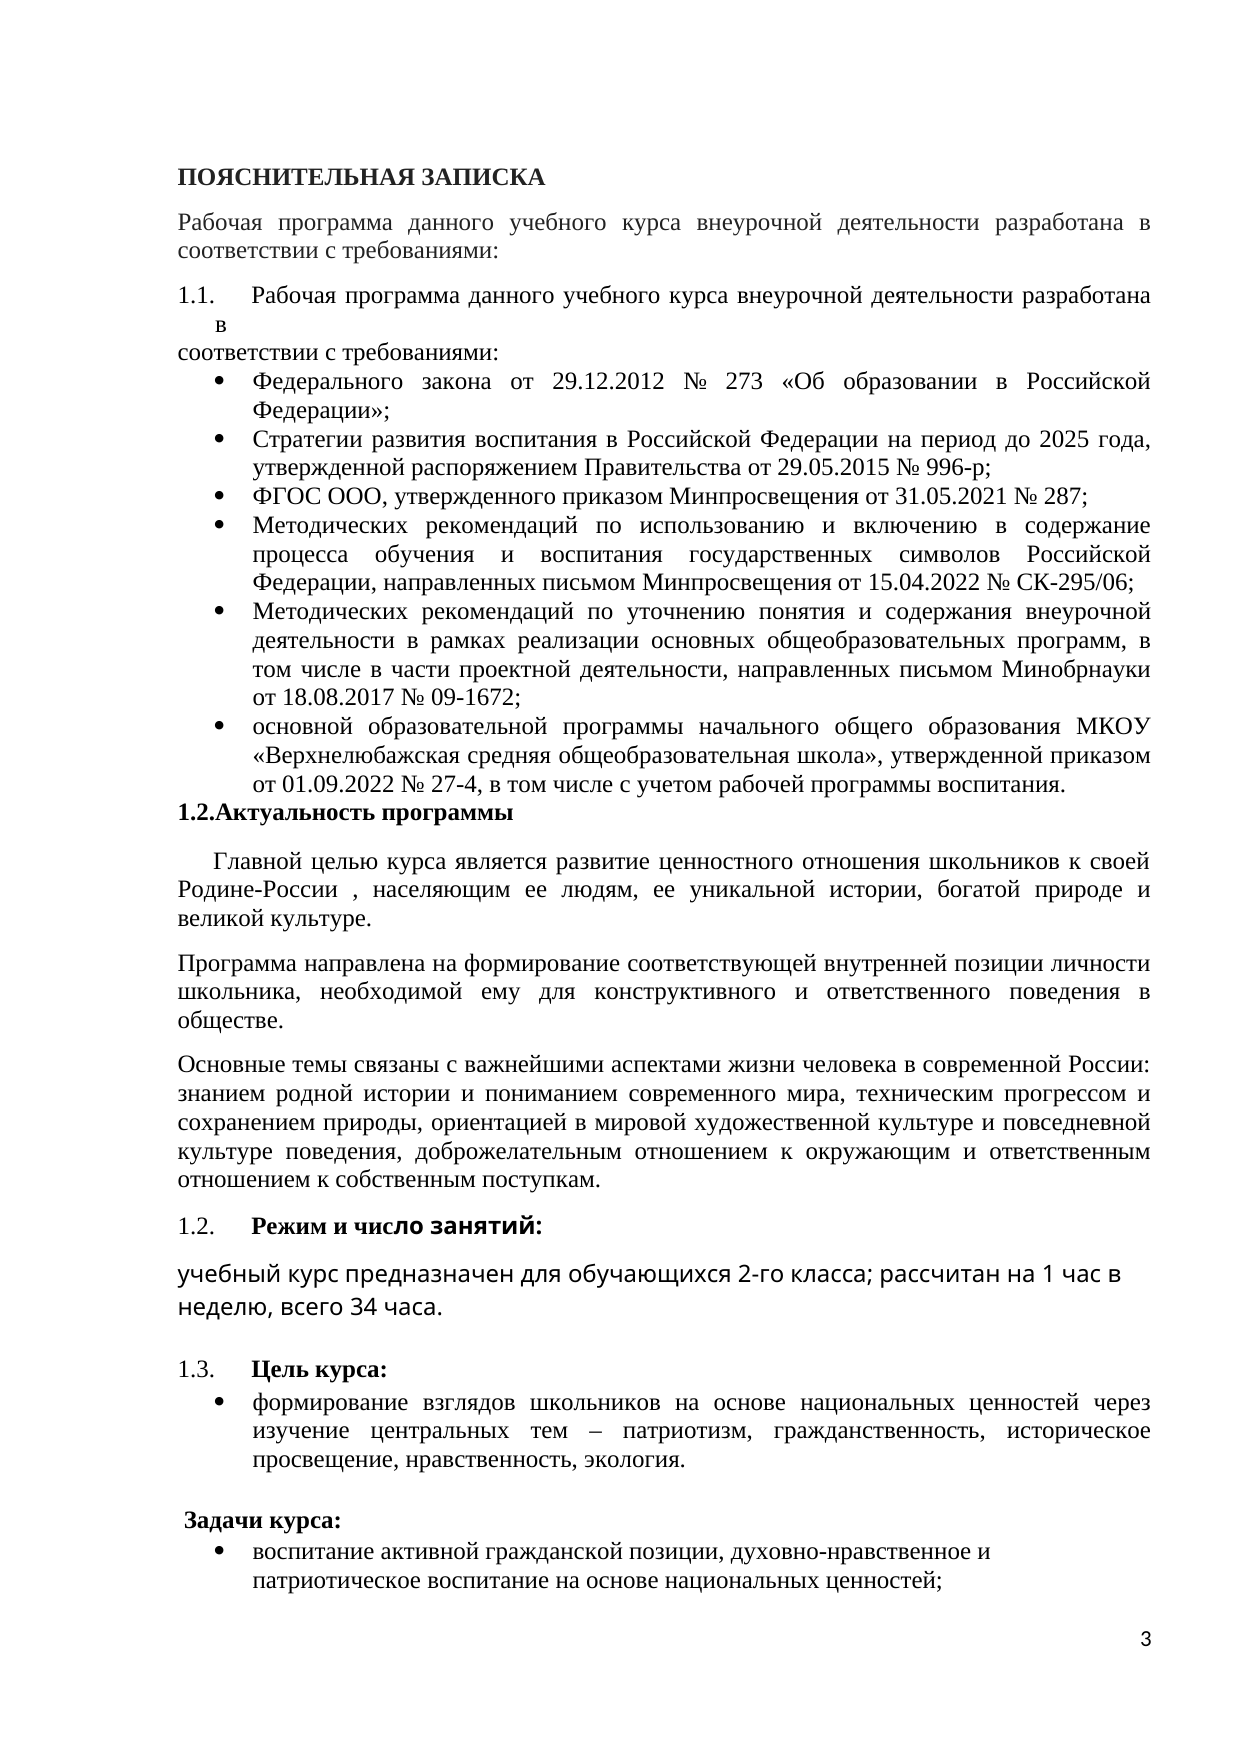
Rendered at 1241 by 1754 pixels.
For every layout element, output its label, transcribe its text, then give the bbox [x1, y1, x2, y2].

text Основные темы связаны с важнейшими аспектами жизни человека в современной России: знанием родной истории и пониманием современного мира, техническим прогрессом и сохранением природы, ориентацией в мировой художественной культуре и повседневной культуре поведения, доброжелательным отношением к окружающим и ответственным отношением к собственным поступкам. [177, 1049, 1152, 1193]
list Методических рекомендаций по уточнению понятия и содержания внеурочной деятельности в рамках реализации основных общеобразовательных программ, в том числе в части проектной деятельности, направленных письмом Минобрнауки от 18.08.2017 № 09-1672; [215, 596, 1152, 711]
text Главной целью курса является развитие ценностного отношения школьников к своей Родине-России , населяющим ее людям, ее уникальной истории, богатой природе и великой культуре. [177, 846, 1152, 932]
list Рабочая программа данного учебного курса внеурочной деятельности разработана в [177, 280, 1152, 337]
text Программа направлена на формирование соответствующей внутренней позиции личности школьника, необходимой ему для конструктивного и ответственного поведения в обществе. [177, 948, 1152, 1034]
list Федерального закона от 29.12.2012 № 273 «Об образовании в Российской Федерации»; [215, 366, 1152, 424]
list Методических рекомендаций по использованию и включению в содержание процесса обучения и воспитания государственных символов Российской Федерации, направленных письмом Минпросвещения от 15.04.2022 № СК-295/06; [215, 510, 1152, 596]
list воспитание активной гражданской позиции, духовно-нравственное и патриотическое воспитание на основе национальных ценностей; [215, 1536, 1152, 1594]
list Стратегии развития воспитания в Российской Федерации на период до 2025 года, утвержденной распоряжением Правительства от 29.05.2015 № 996-р; [215, 424, 1152, 481]
list Режим и число занятий: [177, 1209, 1152, 1241]
text Задачи курса: [177, 1505, 1152, 1533]
list ФГОС ООО, утвержденного приказом Минпросвещения от 31.05.2021 № 287; [215, 481, 1152, 510]
text ПОЯСНИТЕЛЬНАЯ ЗАПИСКА [177, 162, 1152, 191]
list основной образовательной программы начального общего образования МКОУ «Верхнелюбажская средняя общеобразовательная школа», утвержденной приказом от 01.09.2022 № 27-4, в том числе с учетом рабочей программы воспитания. [215, 711, 1152, 797]
list формирование взглядов школьников на основе национальных ценностей через изучение центральных тем – патриотизм, гражданственность, историческое просвещение, нравственность, экология. [215, 1387, 1152, 1473]
text 1.2.Актуальность программы [177, 797, 1152, 826]
text учебный курс предназначен для обучающихся 2-го класса; рассчитан на 1 час в неделю, всего 34 часа. [177, 1257, 1152, 1322]
text соответствии с требованиями: [177, 337, 1152, 366]
text Рабочая программа данного учебного курса внеурочной деятельности разработана в соответствии с требованиями: [177, 207, 1152, 264]
list Цель курса: [177, 1354, 1152, 1383]
